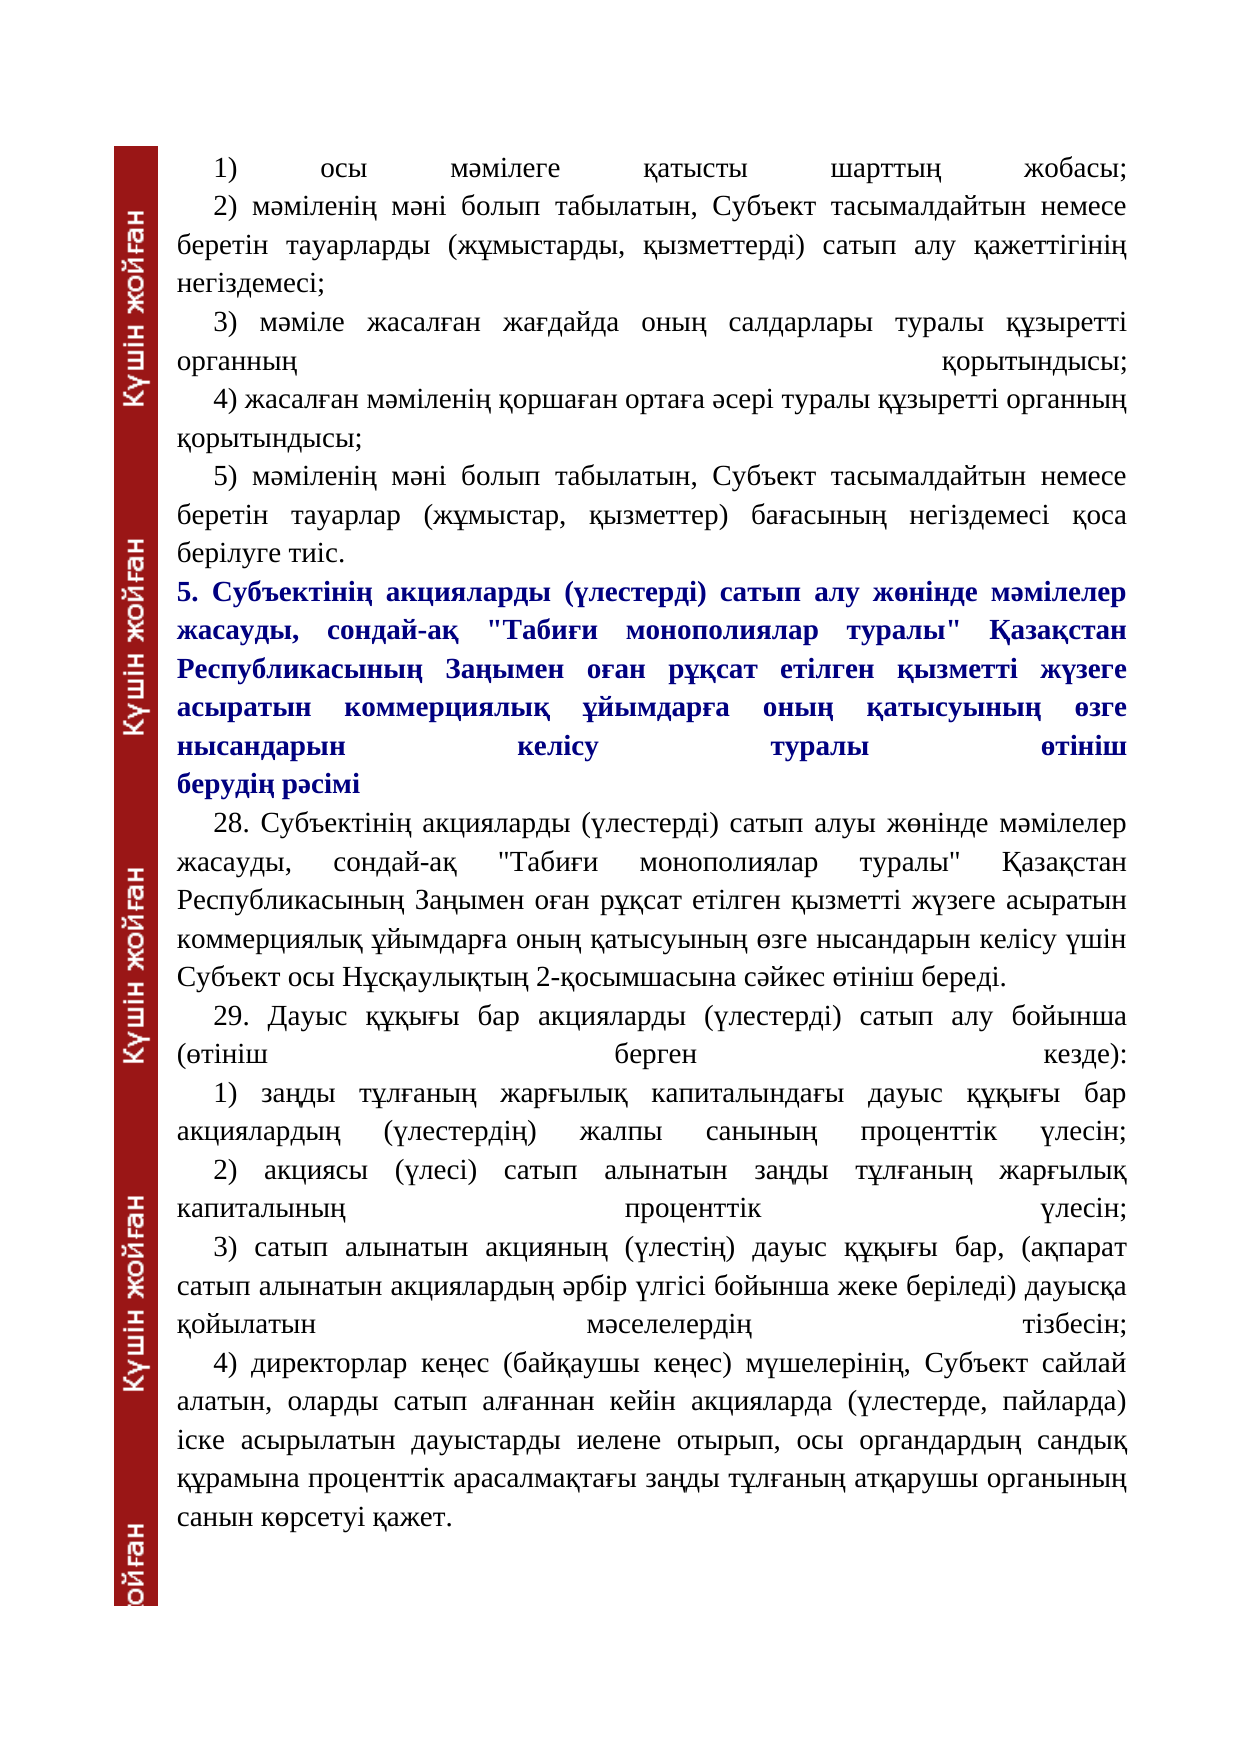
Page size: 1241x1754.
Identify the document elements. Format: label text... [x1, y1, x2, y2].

text 28. Субъектiнiң акцияларды (үлестердi) сатып алуы жөнiнде мәмiлелер жасауды, сондай-ақ "Табиғи монополиялар туралы" Қазақстан Республикасының Заңымен оған рұқсат етілген қызметтi жүзеге асыратын коммерциялық ұйымдарға оның қатысуының өзге нысандарын келiсу үшiн Субъект осы Нұсқаулықтың 2-қосымшасына сәйкес өтiнiш бередi. [112, 805, 1128, 993]
picture [114, 800, 158, 805]
picture [114, 146, 158, 150]
text 29. Дауыс құқығы бар акцияларды (үлестердi) сатып алу бойынша (өтiнiш берген кезде): 1) заңды тұлғаның жарғылық капиталындағы дауыс құқығы бар акциялардың (үлестердiң) жалпы санының проценттiк үлесiн; 2) акциясы (үлесi) сатып алынатын заңды тұлғаның жарғылық капиталының проценттiк үлесiн; 3) сатып алынатын акцияның (үлестiң) дауыс құқығы бар, (ақпарат сатып алынатын акциялардың әрбiр үлгiсi бойынша жеке берiледi) дауысқа қойылатын мәселелердiң тiзбесiн; 4) директорлар кеңес (байқаушы кеңес) мүшелерiнiң, Субъект сайлай алатын, оларды сатып алғаннан кейiн акцияларда (үлестерде, пайларда) iске асырылатын дауыстарды иелене отырып, осы органдардың сандық құрамына проценттiк арасалмақтағы заңды тұлғаның атқарушы органының санын көрсетуi қажет. [112, 998, 1128, 1532]
text 5. Субъектiнiң акцияларды (үлестердi) сатып алу жөнiнде мәмiлелер жасауды, сондай-ақ "Табиғи монополиялар туралы" Қазақстан Республикасының Заңымен оған рұқсат етiлген қызметтi жүзеге асыратын коммерциялық ұйымдарға оның қатысуының өзге нысандарын келiсу туралы өтiнiш берудiң рәсiмi [112, 574, 1128, 800]
picture [114, 569, 158, 574]
picture [114, 993, 158, 998]
picture [114, 1532, 158, 1606]
